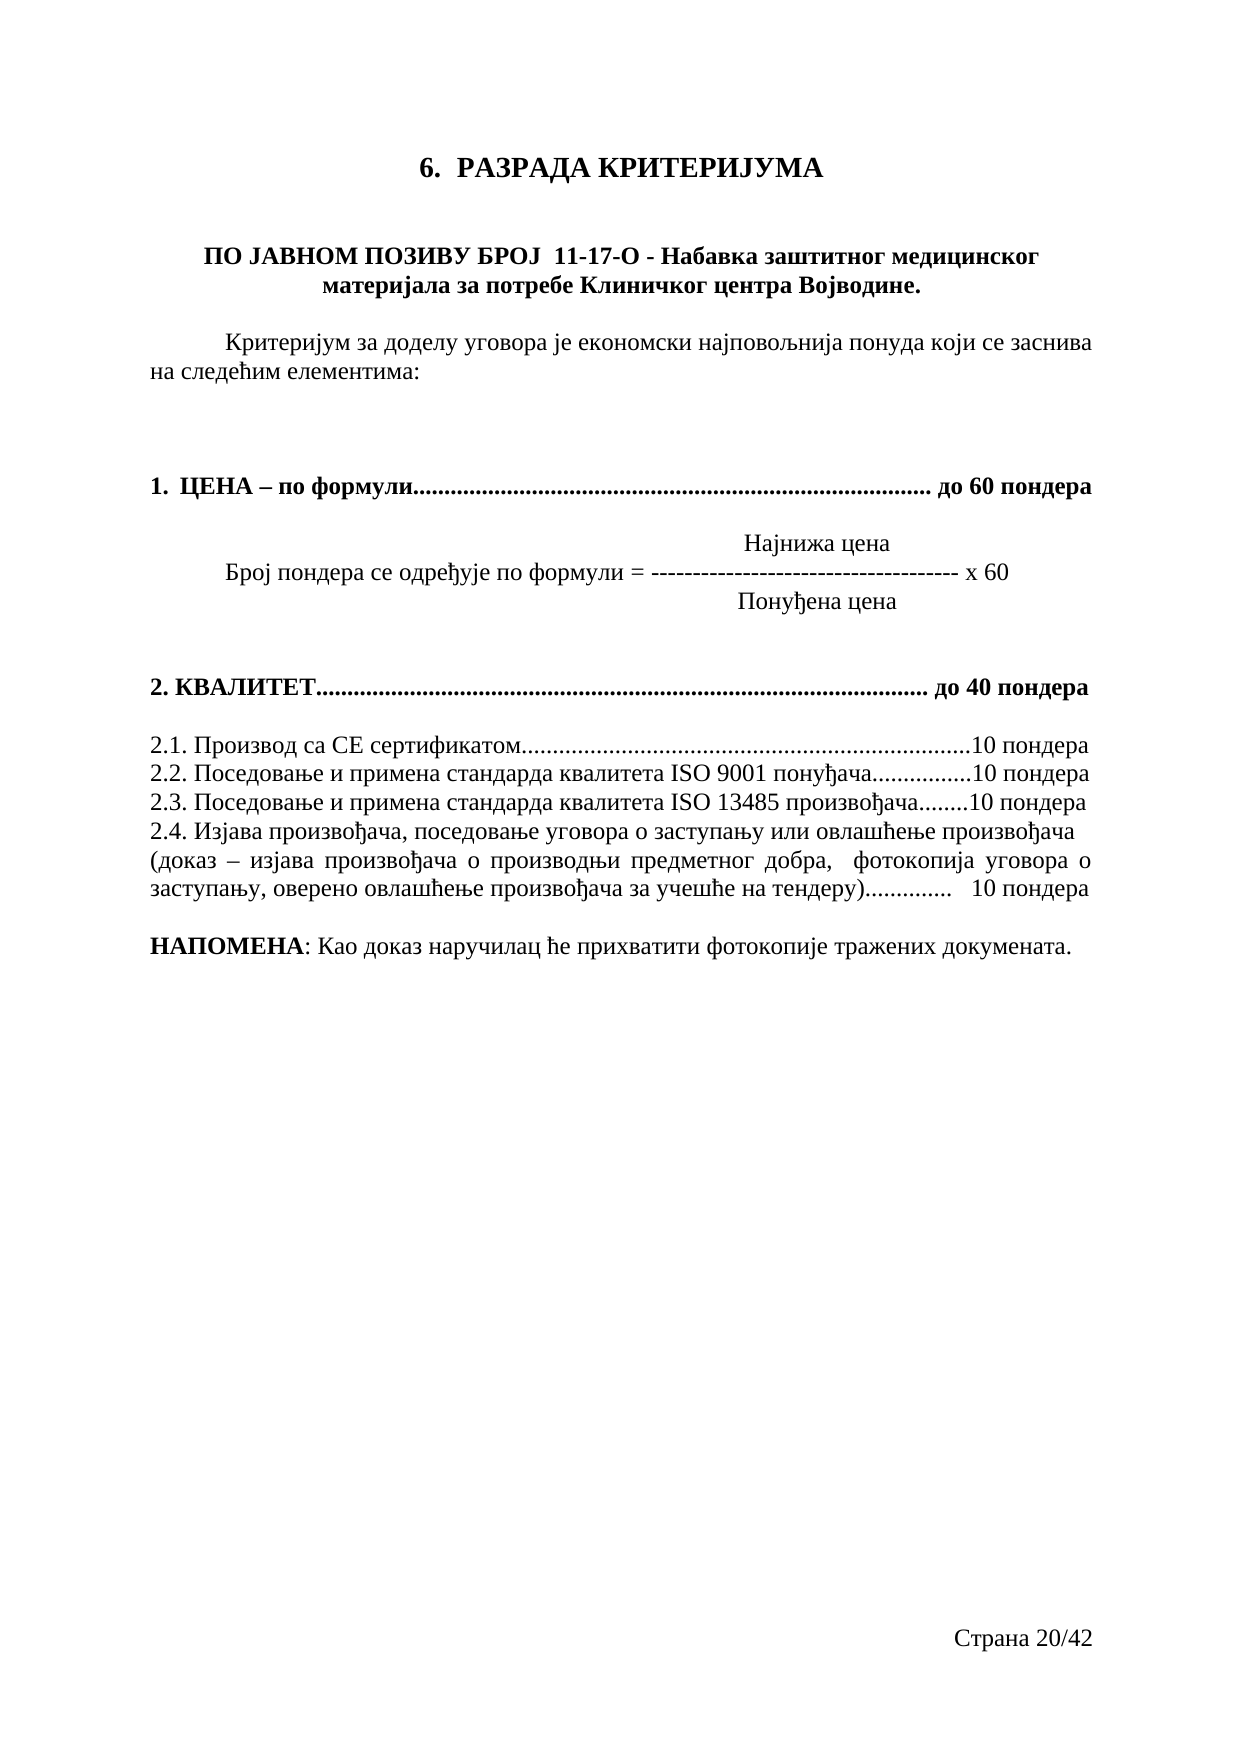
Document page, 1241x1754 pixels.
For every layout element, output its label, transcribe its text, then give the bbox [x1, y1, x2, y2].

text НАПОМЕНА: Као доказ наручилац ће прихватити фотокопије тражених докумената. [150, 931, 1093, 960]
text ПО ЈАВНОМ ПОЗИВУ БРОЈ 11-17-О - Набавка заштитног медицинског материјала за потребе Клиничког центра Војводине. [150, 241, 1093, 298]
text Понуђена цена [150, 586, 1093, 615]
text 2.1. Производ са CE сертификатом........................................................................10 пондера [150, 730, 1093, 758]
subtitle РАЗРАДА КРИТЕРИЈУМА [150, 150, 1093, 183]
text 2. КВАЛИТЕТ.................................................................................................. до 40 пондера [150, 672, 1093, 701]
text 2.3. Поседовање и примена стандарда квалитета ISO 13485 произвођача........10 пондера [150, 787, 1093, 816]
text 2.2. Поседовање и примена стандарда квалитета ISO 9001 понуђача................10 пондера [150, 758, 1093, 787]
text (доказ – изјава произвођача о производњи предметног добра, фотокопија уговора о заступању, оверено овлашћење произвођача за учешће на тендеру).............. 10 пондера [150, 845, 1093, 902]
text Најнижа цена [150, 528, 1093, 557]
list ЦЕНА – по формули................................................................................... до 60 пондера [150, 471, 1093, 500]
text 2.4. Изјава произвођача, поседовање уговора о заступању или овлашћење произвођача [150, 816, 1078, 845]
text Број пондера се одређује по формули = ------------------------------------- x 60 [150, 557, 1093, 586]
text Критеријум за доделу уговора је економски најповољнија понуда који се заснива на следећим елементима: [150, 327, 1093, 385]
